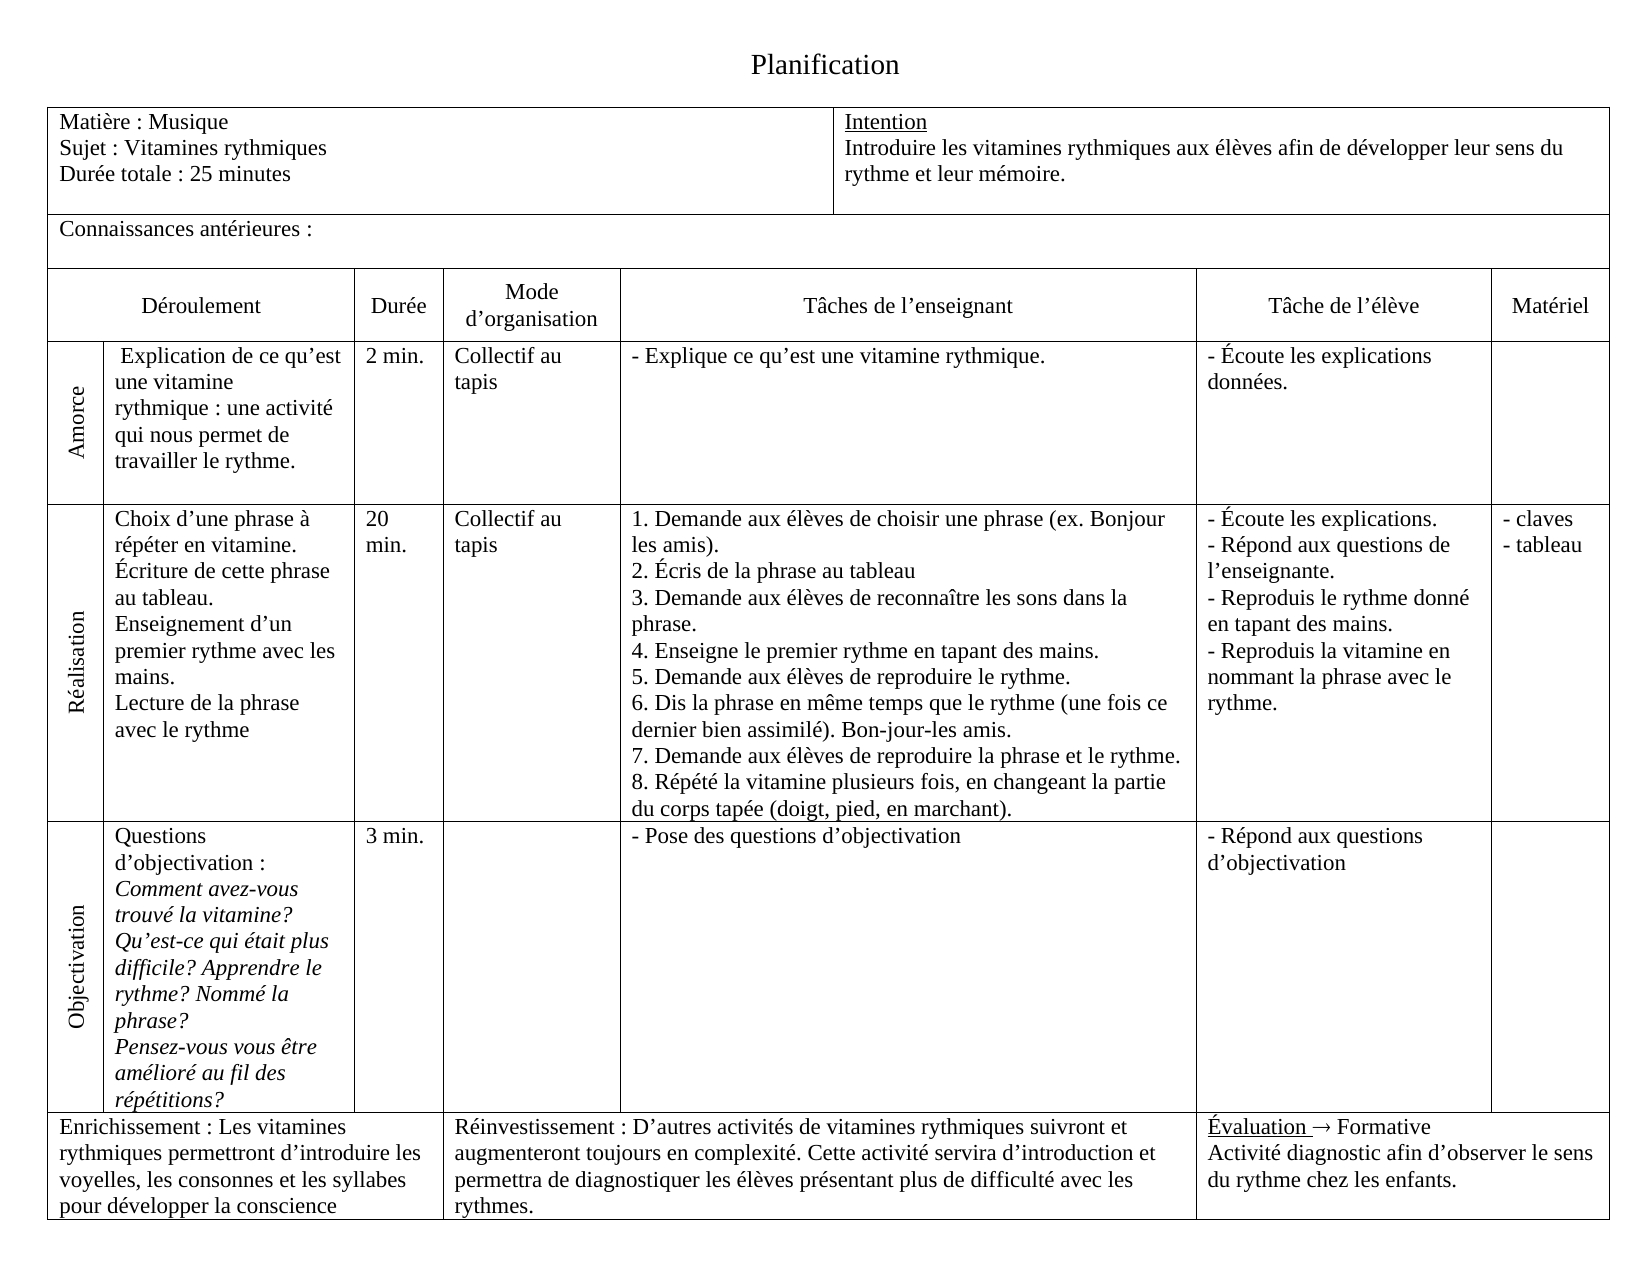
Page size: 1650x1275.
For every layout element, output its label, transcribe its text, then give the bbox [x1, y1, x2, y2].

table_cell Explication de ce qu’est une vitamine rythmique : une activité qui nous permet de travailler le rythme. [104, 342, 354, 504]
table_cell Déroulement [48, 269, 354, 341]
table_cell Questions d’objectivation : Comment avez-vous trouvé la vitamine? Qu’est-ce qui était plus difficile? Apprendre le rythme? Nommé la phrase? Pensez-vous vous être amélioré au fil des répétitions? [104, 822, 354, 1112]
table_cell Amorce [48, 342, 103, 504]
table_cell Mode d’organisation [444, 269, 620, 341]
table_cell 1. Demande aux élèves de choisir une phrase (ex. Bonjour les amis). 2. Écris de la phrase au tableau 3. Demande aux élèves de reconnaître les sons dans la phrase. 4. Enseigne le premier rythme en tapant des mains. 5. Demande aux élèves de reproduire le rythme. 6. Dis la phrase en même temps que le rythme (une fois ce dernier bien assimilé). Bon-jour-les amis. 7. Demande aux élèves de reproduire la phrase et le rythme. 8. Répété la vitamine plusieurs fois, en changeant la partie du corps tapée (doigt, pied, en marchant). [621, 505, 1196, 821]
table_cell Durée [355, 269, 443, 341]
table_cell Collectif au tapis [444, 505, 620, 821]
table_cell Tâches de l’enseignant [621, 269, 1196, 341]
table_cell 2 min. [355, 342, 443, 504]
table_cell Réalisation [48, 505, 103, 821]
table_cell Collectif au tapis [444, 342, 620, 504]
table_cell 3 min. [355, 822, 443, 1112]
table_cell - claves - tableau [1492, 505, 1609, 821]
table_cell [444, 1113, 1196, 1218]
table_header Intention Introduire les vitamines rythmiques aux élèves afin de développer leur sens du rythme et leur mémoire. [834, 108, 1609, 214]
table_cell Objectivation [48, 822, 103, 1112]
table_cell [444, 822, 620, 1112]
table_cell - Pose des questions d’objectivation [621, 822, 1196, 1112]
table_cell Matériel [1492, 269, 1609, 341]
text Planification [59, 47, 1591, 81]
table_cell Choix d’une phrase à répéter en vitamine. Écriture de cette phrase au tableau. Enseignement d’un premier rythme avec les mains. Lecture de la phrase avec le rythme [104, 505, 354, 821]
table_cell - Explique ce qu’est une vitamine rythmique. [621, 342, 1196, 504]
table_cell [1197, 1113, 1609, 1218]
table_cell Tâche de l’élève [1197, 269, 1491, 341]
table_cell [1492, 342, 1609, 504]
table_cell - Répond aux questions d’objectivation [1197, 822, 1491, 1112]
table_cell 20 min. [355, 505, 443, 821]
table_cell Connaissances antérieures : [48, 215, 1609, 268]
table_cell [48, 1113, 443, 1218]
table_cell - Écoute les explications données. [1197, 342, 1491, 504]
table_cell [1492, 822, 1609, 1112]
table_header Matière : Musique Sujet : Vitamines rythmiques Durée totale : 25 minutes [48, 108, 833, 214]
table_cell - Écoute les explications. - Répond aux questions de l’enseignante. - Reproduis le rythme donné en tapant des mains. - Reproduis la vitamine en nommant la phrase avec le rythme. [1197, 505, 1491, 821]
